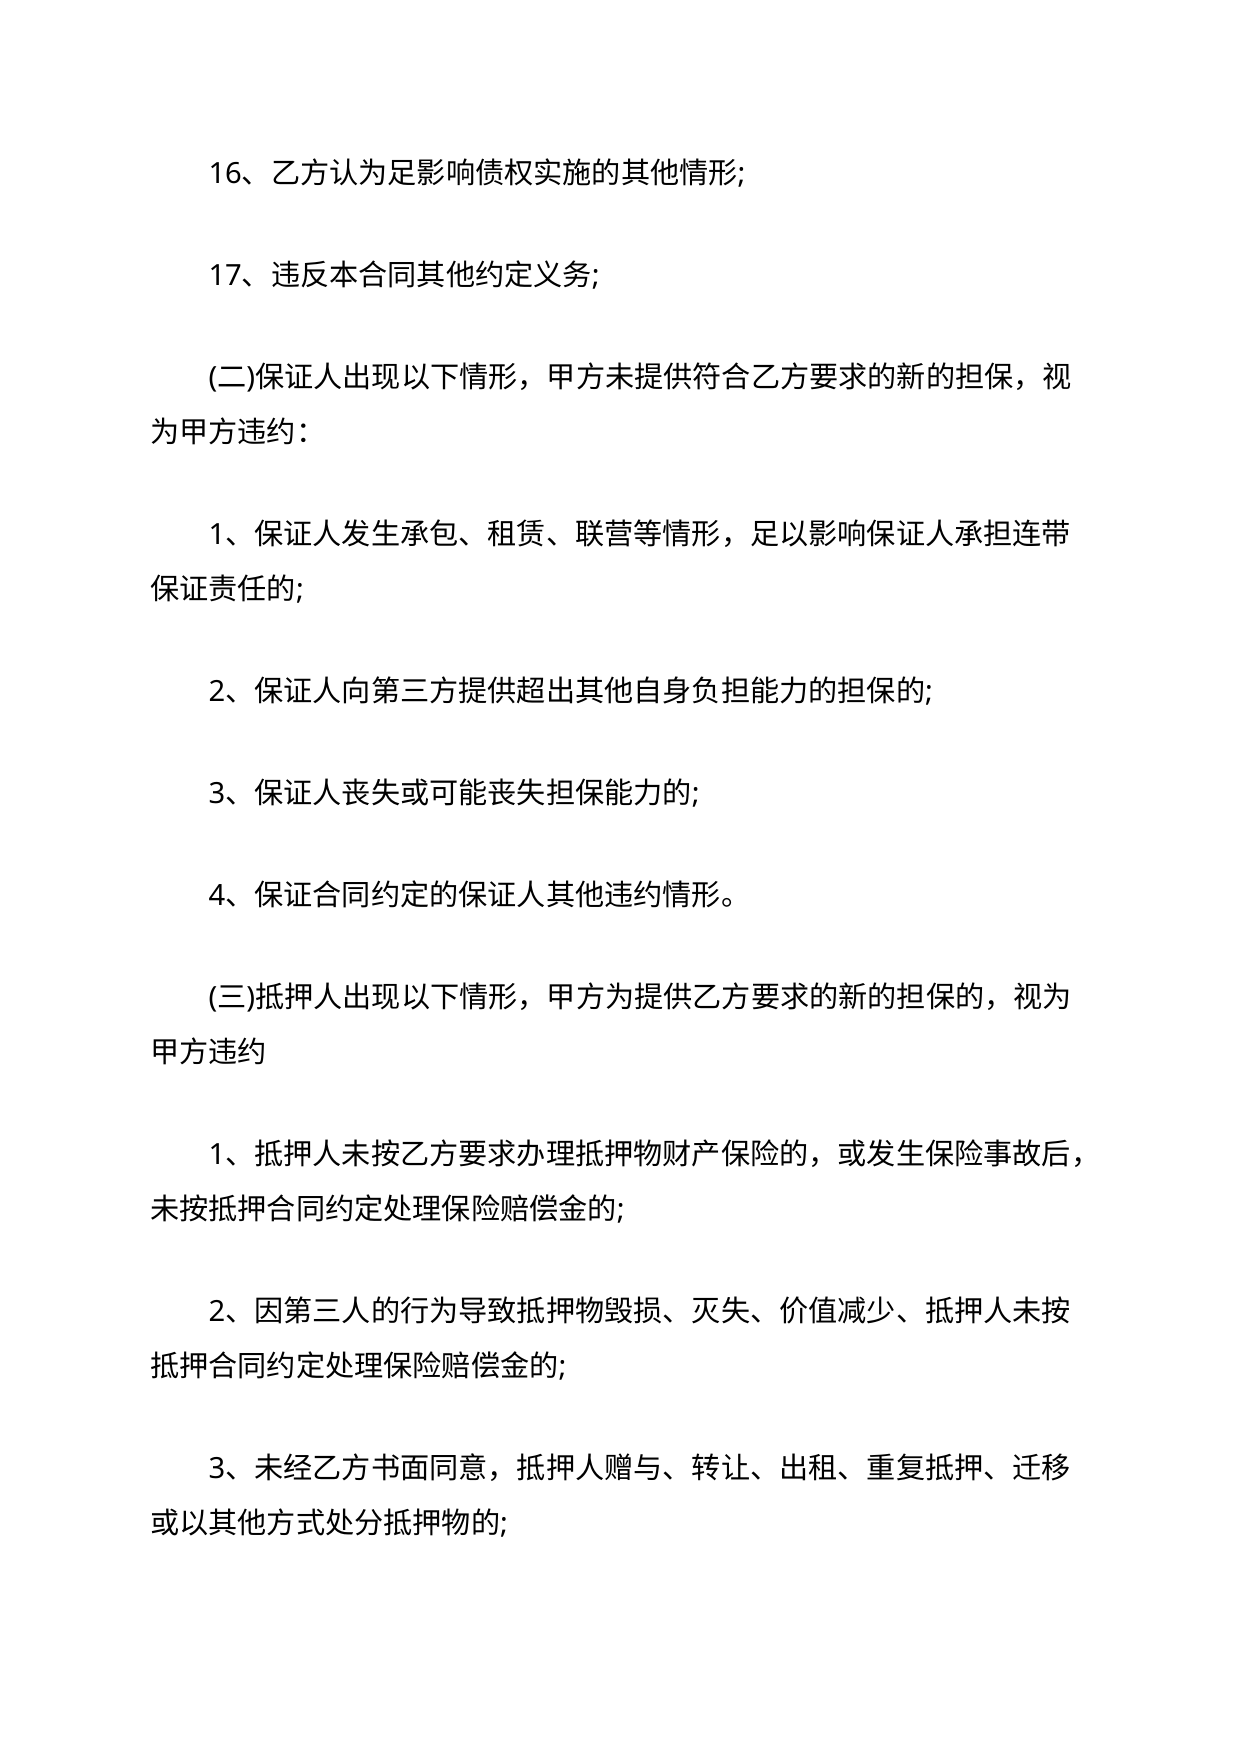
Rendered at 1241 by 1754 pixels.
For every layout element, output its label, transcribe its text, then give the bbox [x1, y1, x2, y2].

text 16、乙方认为足影响债权实施的其他情形; [150, 150, 1090, 192]
text (二)保证人出现以下情形，甲方未提供符合乙方要求的新的担保，视为甲方违约： [150, 354, 1090, 451]
text 4、保证合同约定的保证人其他违约情形。 [150, 872, 1090, 914]
text (三)抵押人出现以下情形，甲方为提供乙方要求的新的担保的，视为甲方违约 [150, 974, 1090, 1071]
text 3、未经乙方书面同意，抵押人赠与、转让、出租、重复抵押、迁移或以其他方式处分抵押物的; [150, 1444, 1090, 1542]
text 17、违反本合同其他约定义务; [150, 252, 1090, 294]
text 3、保证人丧失或可能丧失担保能力的; [150, 770, 1090, 812]
text 2、保证人向第三方提供超出其他自身负担能力的担保的; [150, 668, 1090, 710]
text 1、抵押人未按乙方要求办理抵押物财产保险的，或发生保险事故后，未按抵押合同约定处理保险赔偿金的; [150, 1130, 1090, 1228]
text 2、因第三人的行为导致抵押物毁损、灭失、价值减少、抵押人未按抵押合同约定处理保险赔偿金的; [150, 1287, 1090, 1385]
text 1、保证人发生承包、租赁、联营等情形，足以影响保证人承担连带保证责任的; [150, 511, 1090, 608]
